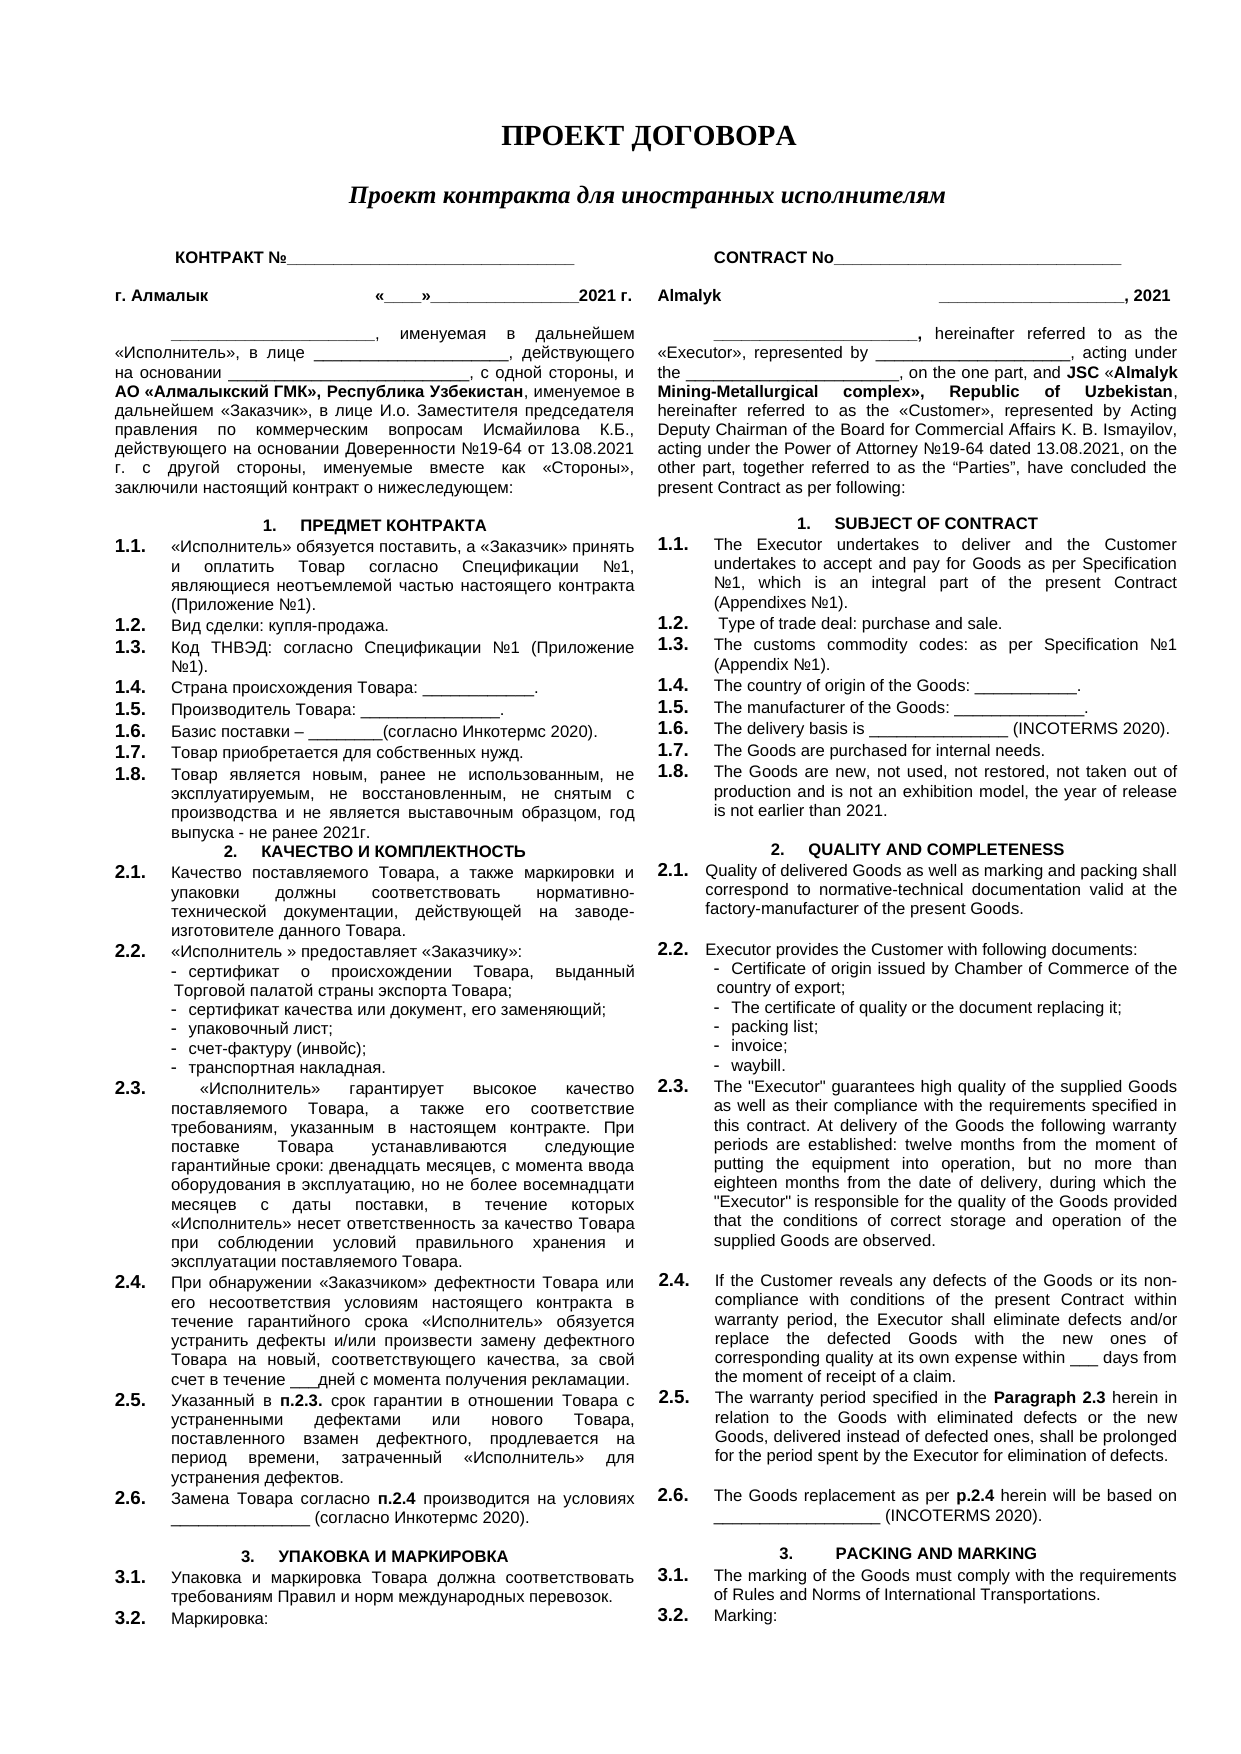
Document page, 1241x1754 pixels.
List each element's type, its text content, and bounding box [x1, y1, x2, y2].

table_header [103, 209, 646, 1628]
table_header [646, 209, 1189, 1628]
text ПРОЕКТ ДОГОВОРА [148, 118, 1150, 152]
text Проект контракта для иностранных исполнителям [148, 180, 1150, 209]
